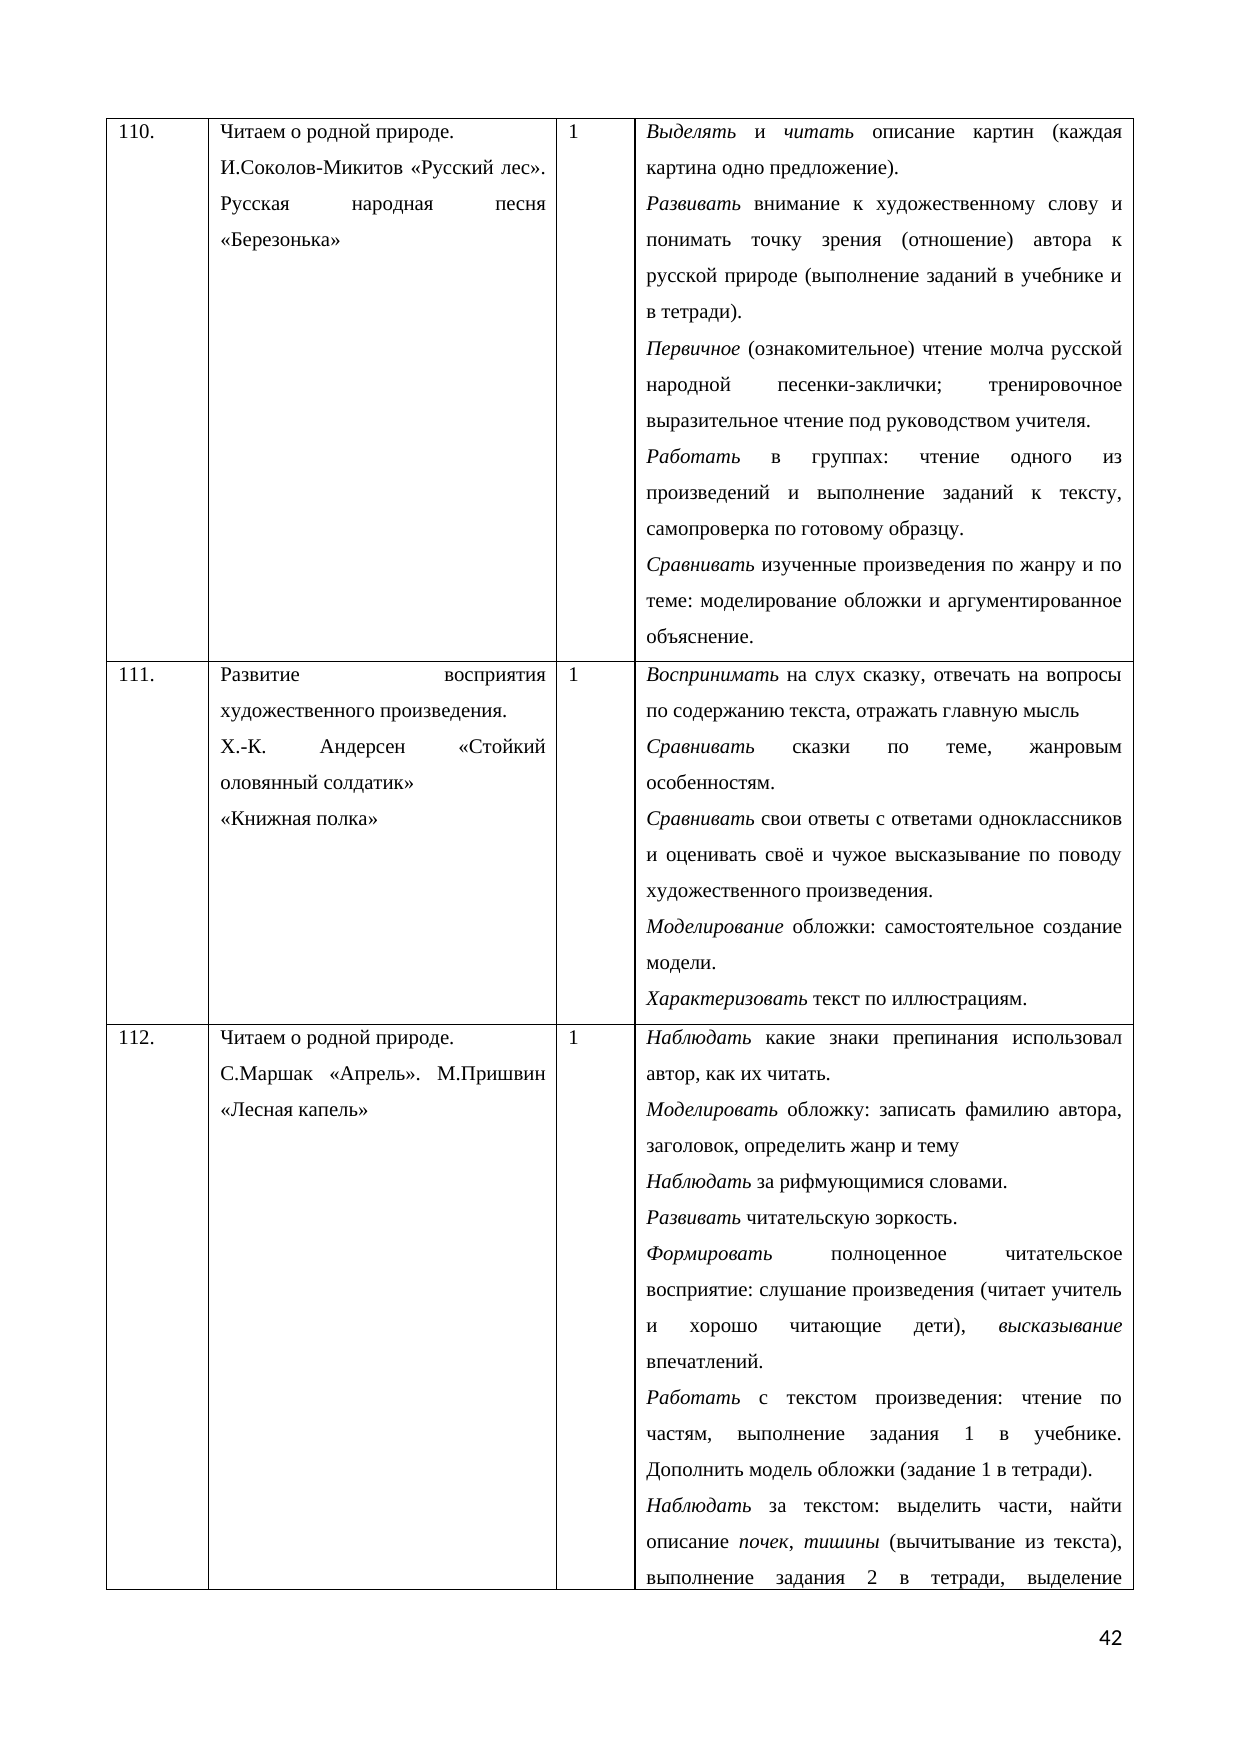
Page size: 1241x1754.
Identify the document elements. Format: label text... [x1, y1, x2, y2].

table_cell Выделять и читать описание картин (каждая картина одно предложение). Развивать внимание к художественному слову и понимать точку зрения (отношение) автора к русской природе (выполнение заданий в учебнике и в тетради). Первичное (ознакомительное) чтение молча русской народной песенки-заклички; тренировочное выразительное чтение под руководством учителя. Работать в группах: чтение одного из произведений и выполнение заданий к тексту, самопроверка по готовому образцу. Сравнивать изученные произведения по жанру и по теме: моделирование обложки и аргументированное объяснение. [636, 119, 1133, 661]
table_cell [209, 1025, 556, 1589]
table_cell 1 [557, 1025, 634, 1589]
table_cell [107, 119, 208, 661]
table_cell [107, 1025, 208, 1589]
table_cell Развитие восприятия художественного произведения. Х.-К. Андерсен «Стойкий оловянный солдатик» «Книжная полка» [209, 662, 556, 1023]
table_cell 1 [557, 119, 634, 661]
table_cell [107, 662, 208, 1023]
table_cell Воспринимать на слух сказку, отвечать на вопросы по содержанию текста, отражать главную мысль Сравнивать сказки по теме, жанровым особенностям. Сравнивать свои ответы с ответами одноклассников и оценивать своё и чужое высказывание по поводу художественного произведения. Моделирование обложки: самостоятельное создание модели. Характеризовать текст по иллюстрациям. [636, 662, 1133, 1023]
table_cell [636, 1025, 1133, 1589]
table_cell Читаем о родной природе. И.Соколов-Микитов «Русский лес». Русская народная песня «Березонька» [209, 119, 556, 661]
table_cell 1 [557, 662, 634, 1023]
